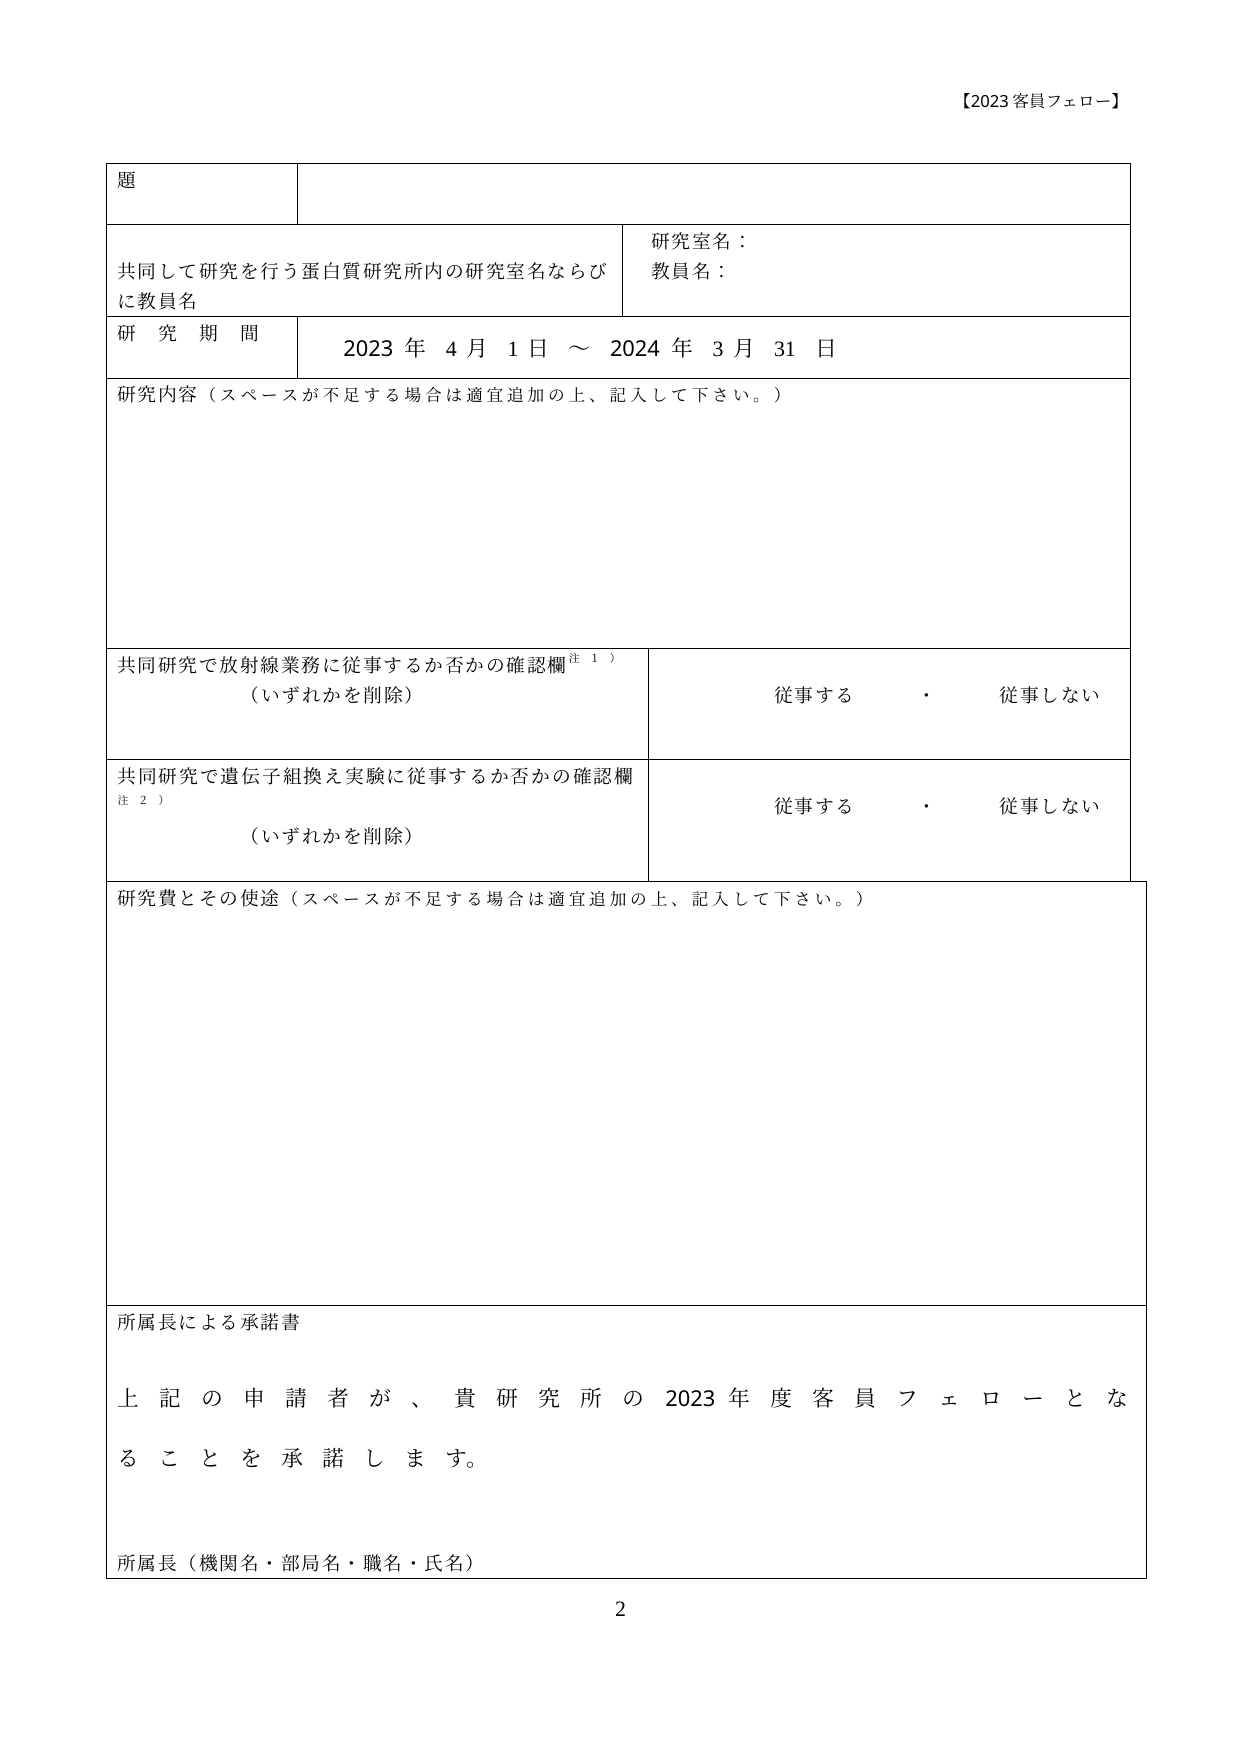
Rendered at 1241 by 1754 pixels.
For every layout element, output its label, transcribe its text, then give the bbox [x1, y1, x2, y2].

table_cell 従事する ・ 従事しない [649, 649, 1130, 759]
table_header [298, 164, 1130, 224]
table_cell 従事する ・ 従事しない [649, 760, 1130, 881]
table_cell 2023年4月1日～2024年3月31日 [298, 317, 1130, 377]
table_cell 共同して研究を行う蛋白質研究所内の研究室名ならびに教員名 [107, 225, 622, 316]
table_cell 研 究 期 間 [107, 317, 297, 377]
table_header 研 究 課 題 [107, 164, 297, 224]
table_cell 研究室名： 教員名： [623, 225, 1130, 316]
table_cell 共同研究で放射線業務に従事するか否かの確認欄注１） （いずれかを削除） [107, 649, 648, 759]
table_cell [107, 1306, 1146, 1578]
table_cell 共同研究で遺伝子組換え実験に従事するか否かの確認欄注２） （いずれかを削除） [107, 760, 648, 881]
table_cell 研究内容（スペースが不足する場合は適宜追加の上、記入して下さい。） [107, 379, 1130, 648]
table_cell 研究費とその使途（スペースが不足する場合は適宜追加の上、記入して下さい。） [107, 882, 1146, 1305]
